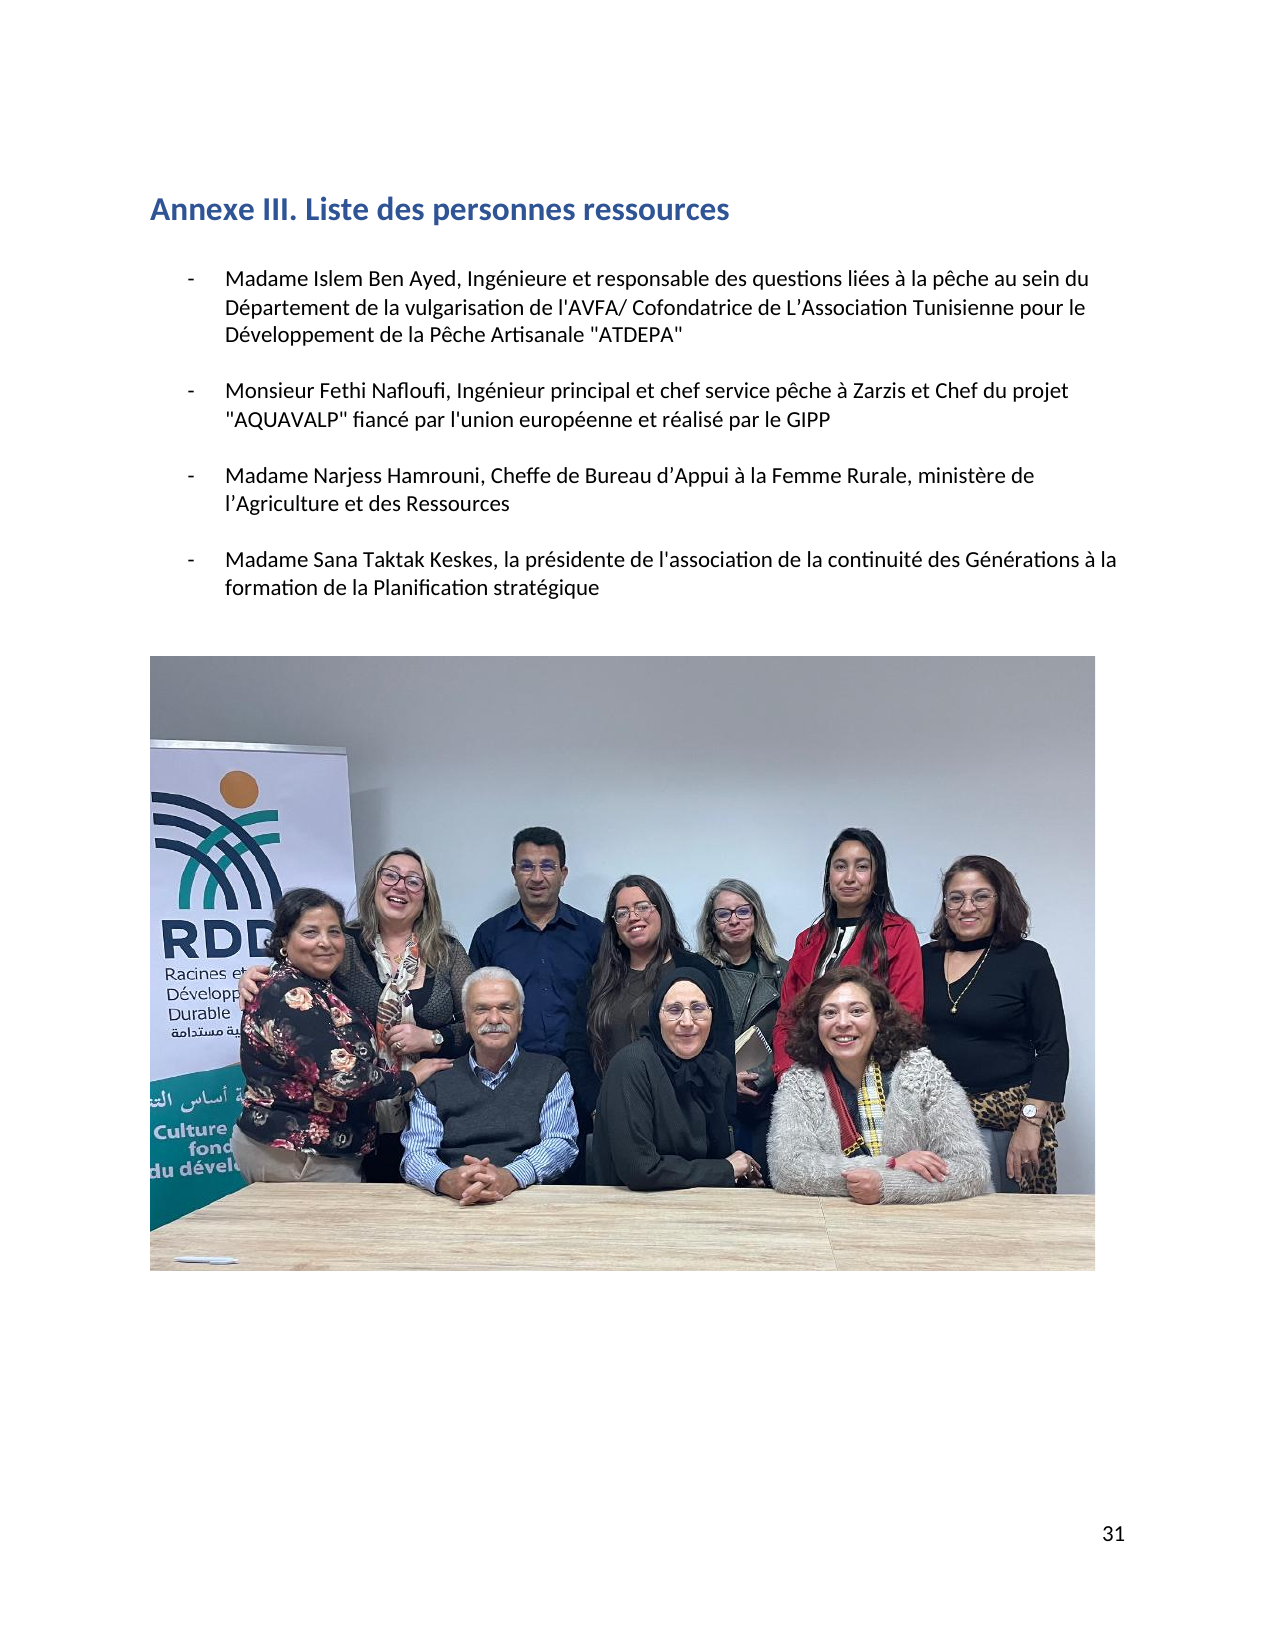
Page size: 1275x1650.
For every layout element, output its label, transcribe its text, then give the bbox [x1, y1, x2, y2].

list Monsieur Fethi Nafloufi, Ingénieur principal et chef service pêche à Zarzis et Chef du projet "AQUAVALP" fiancé par l'union européenne et réalisé par le GIPP [187, 377, 1125, 433]
list Madame Narjess Hamrouni, Cheffe de Bureau d’Appui à la Femme Rurale, ministère de l’Agriculture et des Ressources [187, 461, 1125, 517]
subtitle Annexe III. Liste des personnes ressources [150, 187, 1125, 228]
list Madame Sana Taktak Keskes, la présidente de l'association de la continuité des Générations à la formation de la Planification stratégique [187, 545, 1125, 601]
picture [150, 656, 1096, 1271]
list Madame Islem Ben Ayed, Ingénieure et responsable des questions liées à la pêche au sein du Département de la vulgarisation de l'AVFA/ Cofondatrice de L’Association Tunisienne pour le Développement de la Pêche Artisanale "ATDEPA" [187, 264, 1125, 349]
